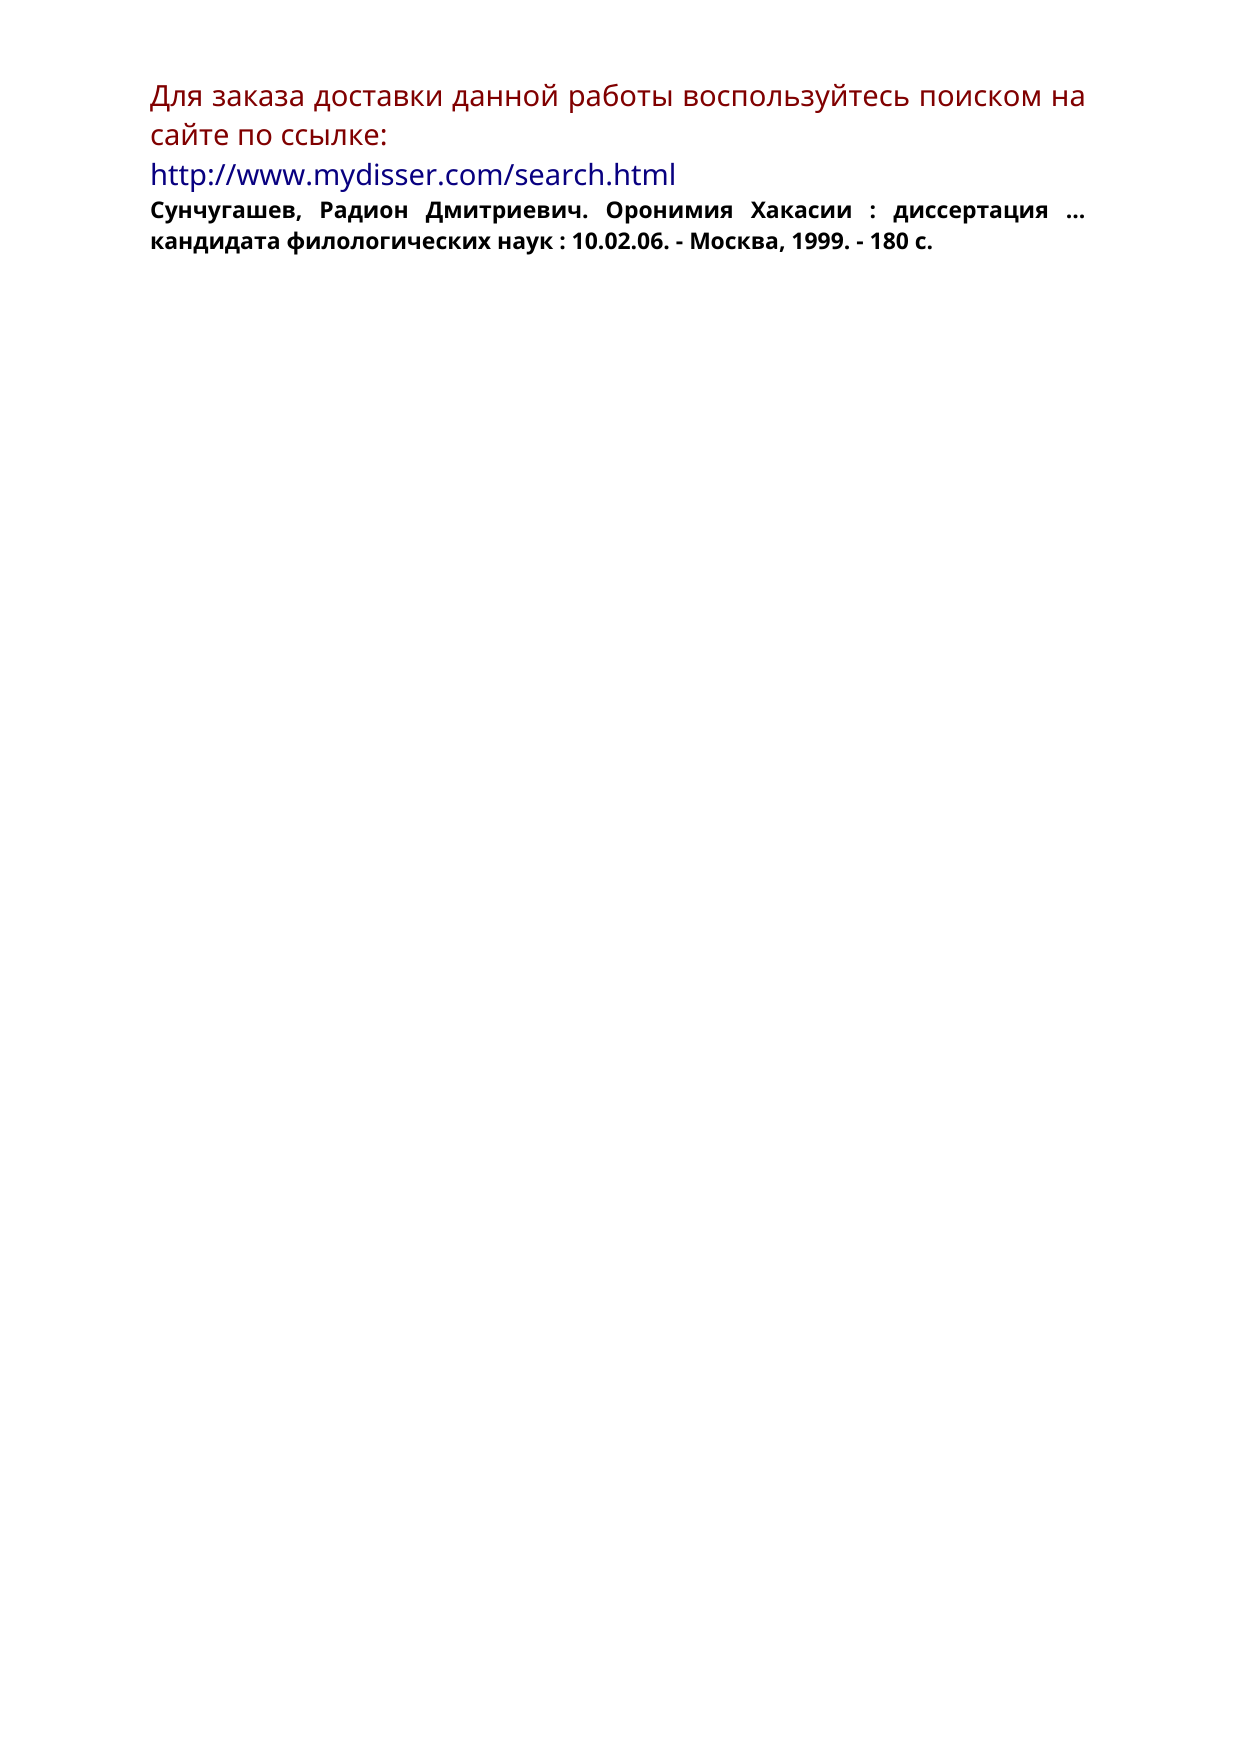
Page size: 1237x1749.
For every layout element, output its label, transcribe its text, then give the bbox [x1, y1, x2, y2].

text Сунчугашев, Радион Дмитриевич. Оронимия Хакасии : диссертация ... кандидата филологических наук : 10.02.06. - Москва, 1999. - 180 с. [150, 194, 1086, 257]
